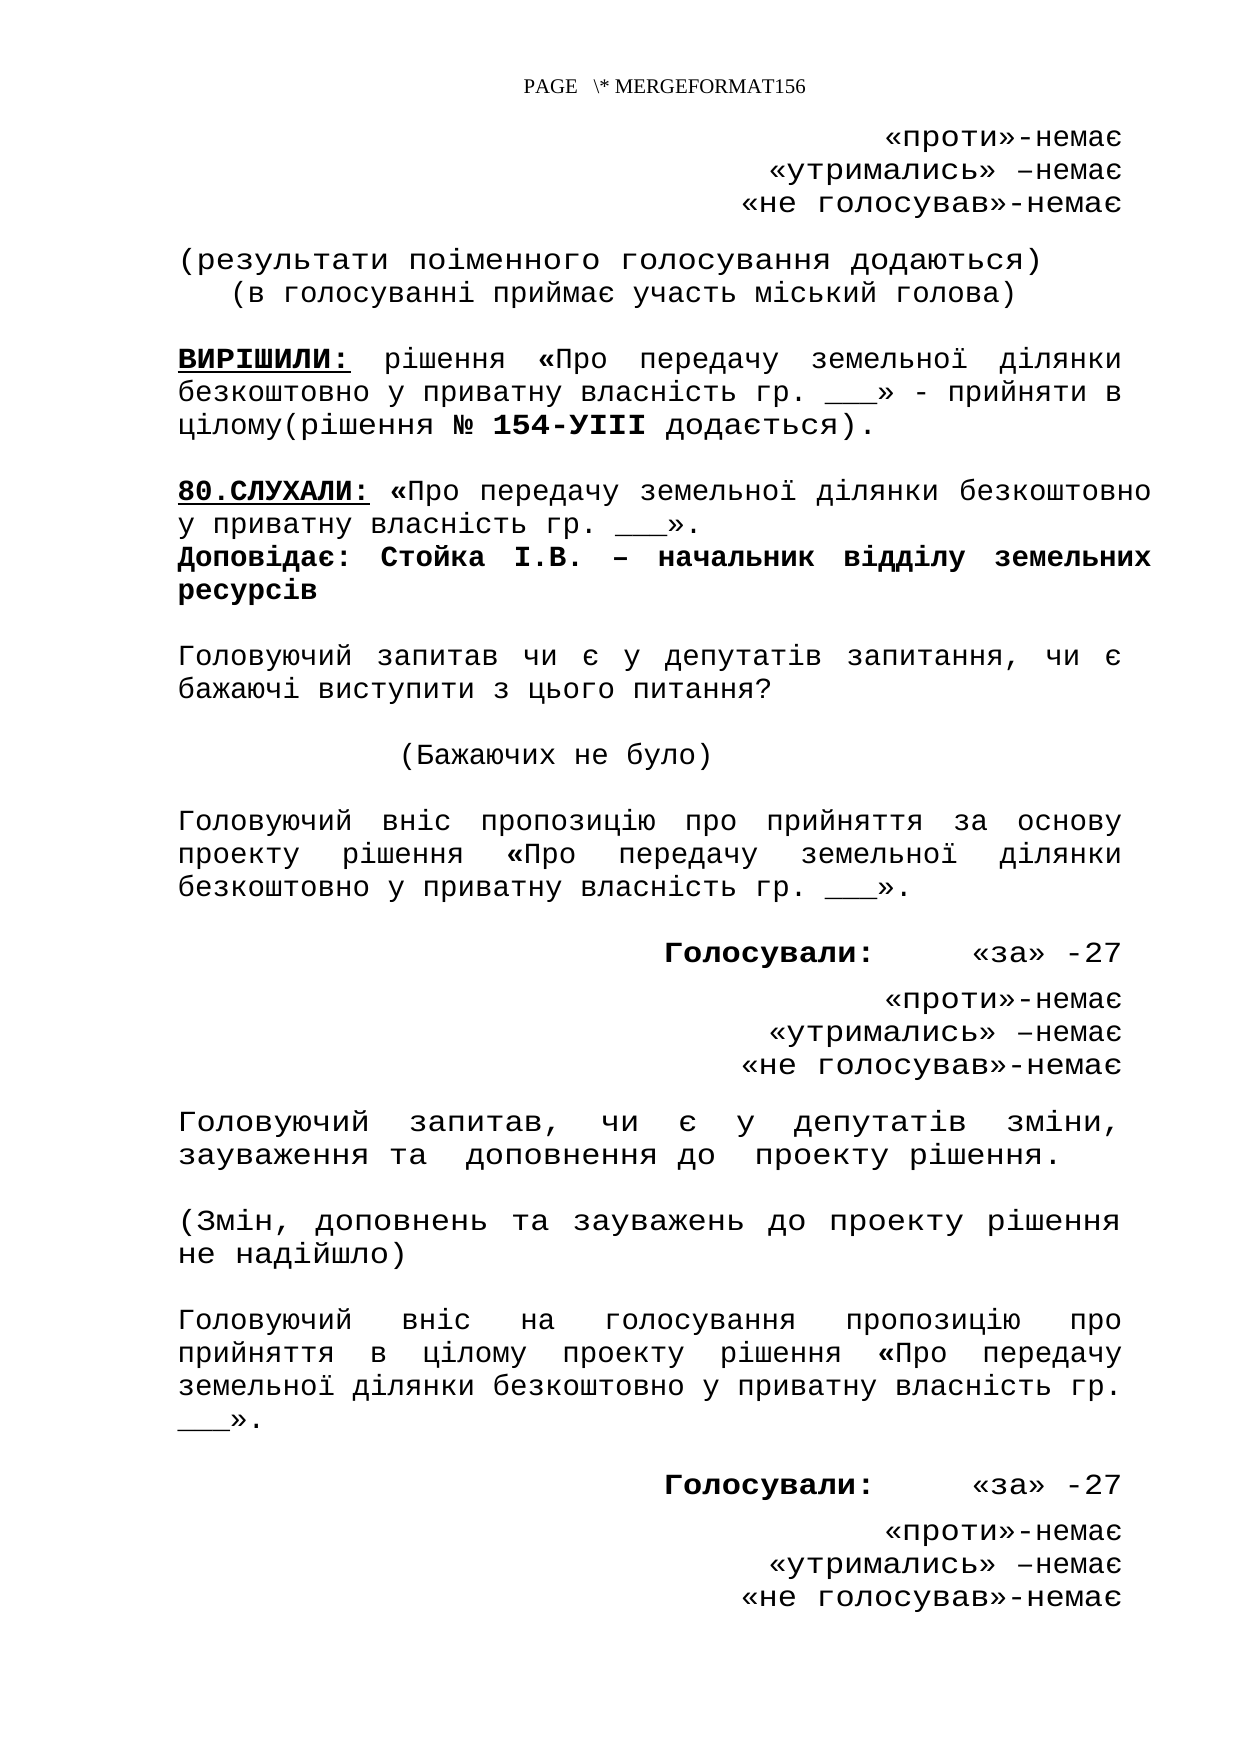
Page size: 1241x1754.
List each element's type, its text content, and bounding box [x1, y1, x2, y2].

text Головуючий вніс пропозицію про прийняття за основу проекту рішення «Про передачу земельної ділянки безкоштовно у приватну власність гр. ___». [177, 806, 1122, 905]
text (в голосуванні приймає участь міський голова) [177, 278, 1122, 311]
text Головуючий вніс на голосування пропозицію про прийняття в цілому проекту рішення «Про передачу земельної ділянки безкоштовно у приватну власність гр. ___». [177, 1305, 1122, 1437]
text «проти»-немає «утримались» –немає «не голосував»-немає [177, 1516, 1122, 1615]
text Голосували: «за» -27 [177, 938, 1122, 971]
text Доповідає: Стойка І.В. – начальник відділу земельних ресурсів [177, 542, 1152, 608]
text ВИРІШИЛИ: рішення «Про передачу земельної ділянки безкоштовно у приватну власність гр. ___» - прийняти в цілому(рішення № 154-УІІI додається). [177, 344, 1122, 443]
text (Змін, доповнень та зауважень до проекту рішення не надійшло) [177, 1206, 1122, 1272]
text «проти»-немає «утримались» –немає «не голосував»-немає [177, 122, 1122, 221]
text 80.СЛУХАЛИ: «Про передачу земельної ділянки безкоштовно у приватну власність гр. ___». [177, 476, 1152, 542]
text Голосували: «за» -27 [177, 1470, 1122, 1503]
text (результати поіменного голосування додаються) [177, 245, 1122, 278]
text (Бажаючих не було) [177, 740, 1122, 773]
text Головуючий запитав чи є у депутатів запитання, чи є бажаючі виступити з цього питання? [177, 641, 1122, 707]
text «проти»-немає «утримались» –немає «не голосував»-немає [177, 984, 1122, 1083]
text Головуючий запитав, чи є у депутатів зміни, зауваження та доповнення до проекту рішення. [177, 1107, 1122, 1173]
